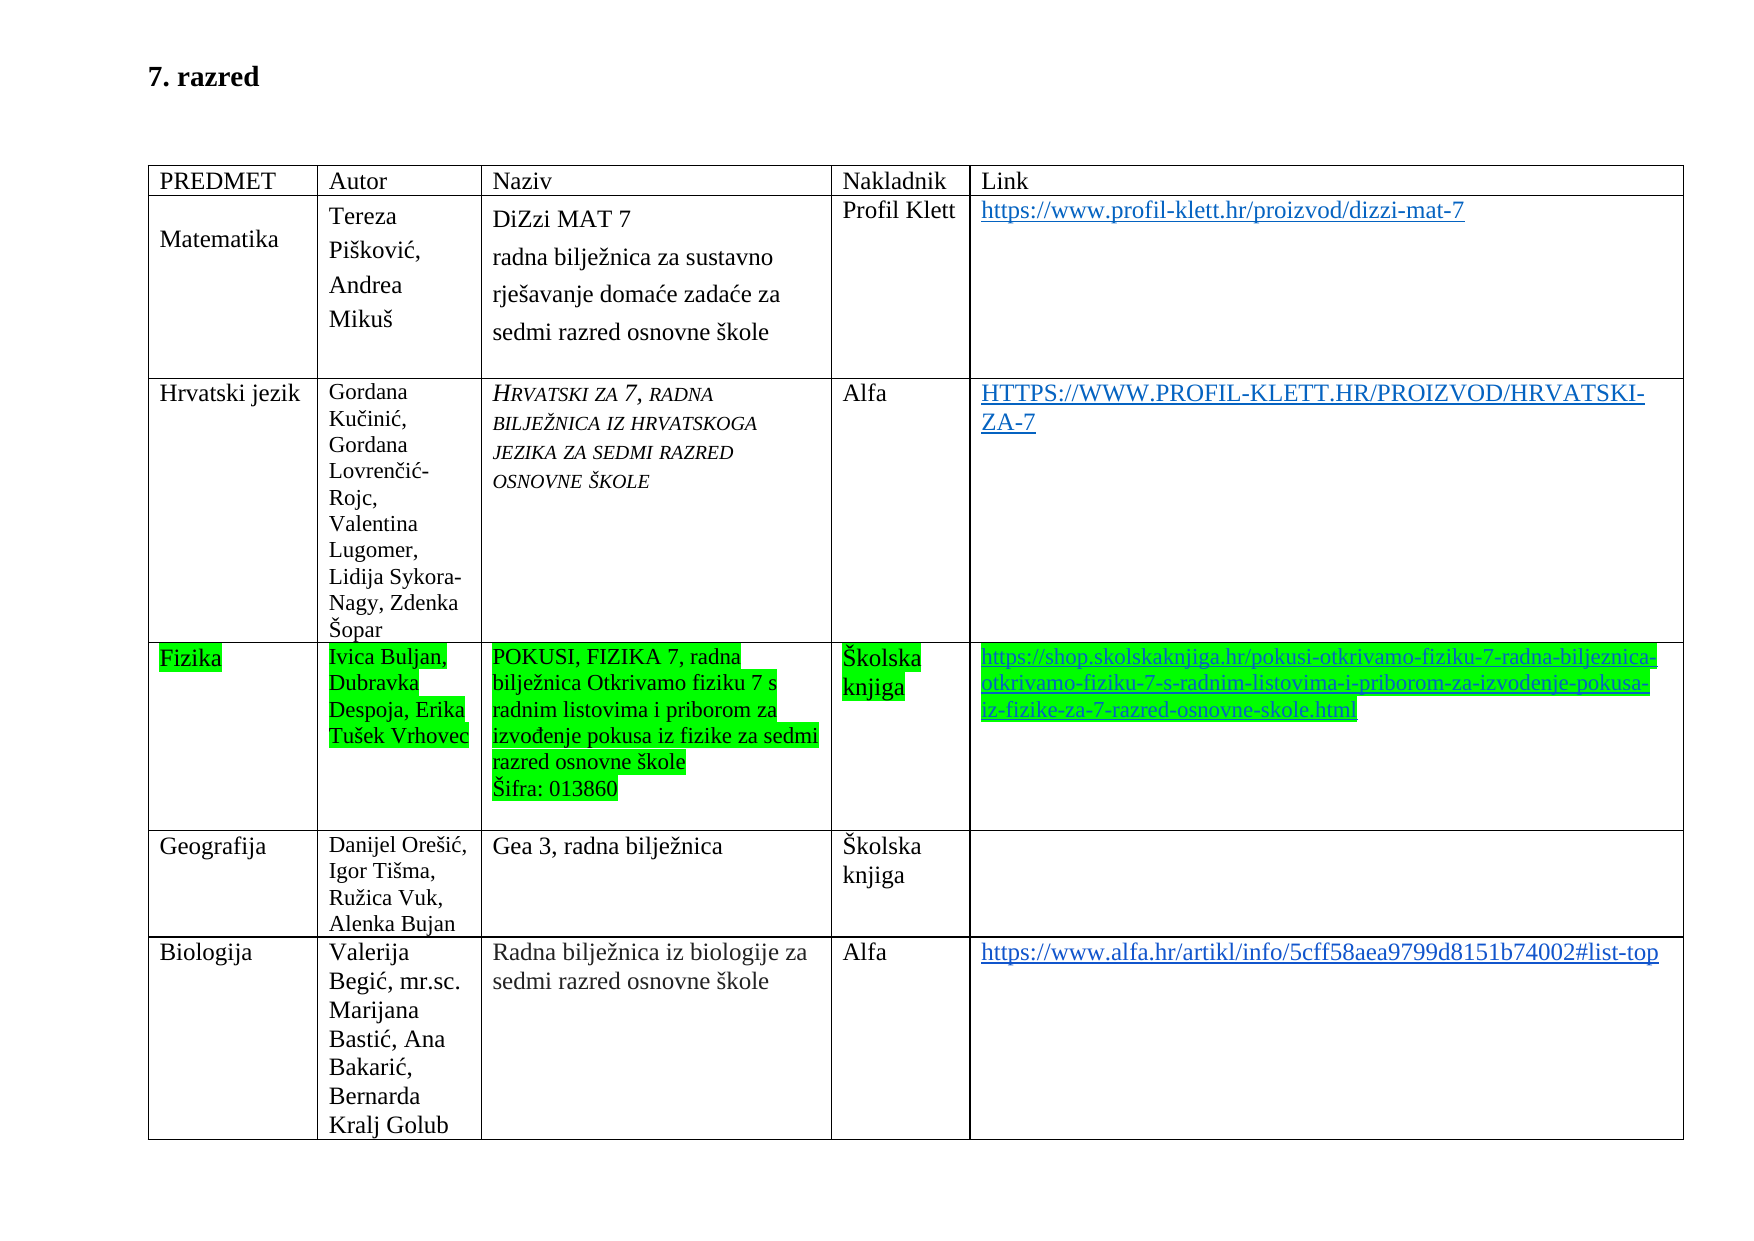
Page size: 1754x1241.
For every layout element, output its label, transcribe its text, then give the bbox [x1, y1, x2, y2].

text 7. razred [148, 59, 1606, 93]
table_cell DiZzi MAT 7 radna bilježnica za sustavno rješavanje domaće zadaće za sedmi razred osnovne škole [482, 196, 831, 377]
table_cell Fizika [149, 643, 317, 830]
table_cell Matematika [149, 196, 317, 377]
table_header Naziv [482, 166, 831, 194]
table_cell HTTPS://WWW.PROFIL-KLETT.HR/PROIZVOD/HRVATSKI-ZA-7 [971, 379, 1683, 642]
table_cell Alfa [832, 938, 969, 1139]
table_cell Ivica Buljan, Dubravka Despoja, Erika Tušek Vrhovec [318, 643, 481, 830]
table_cell Tereza Pišković, Andrea Mikuš [318, 196, 481, 377]
table_cell https://www.alfa.hr/artikl/info/5cff58aea9799d8151b74002#list-top [971, 938, 1683, 1139]
table_cell https://shop.skolskaknjiga.hr/pokusi-otkrivamo-fiziku-7-radna-biljeznica-otkrivamo-fiziku-7-s-radnim-listovima-i-priborom-za-izvodenje-pokusa-iz-fizike-za-7-razred-osnovne-skole.html [971, 643, 1683, 830]
table_header PREDMET [149, 166, 317, 194]
table_cell Gordana Kučinić, Gordana Lovrenčić-Rojc, Valentina Lugomer, Lidija Sykora-Nagy, Zdenka Šopar [318, 379, 481, 642]
table_header Autor [318, 166, 481, 194]
table_cell https://www.profil-klett.hr/proizvod/dizzi-mat-7 [971, 196, 1683, 377]
table_header Link [971, 166, 1683, 194]
table_cell Biologija [149, 938, 317, 1139]
table_cell Valerija Begić, mr.sc. Marijana Bastić, Ana Bakarić, Bernarda Kralj Golub [318, 938, 481, 1139]
table_cell Gea 3, radna bilježnica [482, 831, 831, 936]
table_cell Danijel Orešić, Igor Tišma, Ružica Vuk, Alenka Bujan [318, 831, 481, 936]
table_header Nakladnik [832, 166, 969, 194]
table_cell Školska knjiga [832, 643, 969, 830]
table_cell [971, 831, 1683, 936]
table_cell POKUSI, FIZIKA 7, radna bilježnica Otkrivamo fiziku 7 s radnim listovima i priborom za izvođenje pokusa iz fizike za sedmi razred osnovne škole Šifra: 013860 [482, 643, 831, 830]
table_cell Hrvatski za 7, radna bilježnica iz hrvatskoga jezika za sedmi razred osnovne škole [482, 379, 831, 642]
table_cell Geografija [149, 831, 317, 936]
table_cell Radna bilježnica iz biologije za sedmi razred osnovne škole [482, 938, 831, 1139]
table_cell Alfa [832, 379, 969, 642]
table_cell Profil Klett [832, 196, 969, 377]
table_cell Školska knjiga [832, 831, 969, 936]
table_cell Hrvatski jezik [149, 379, 317, 642]
